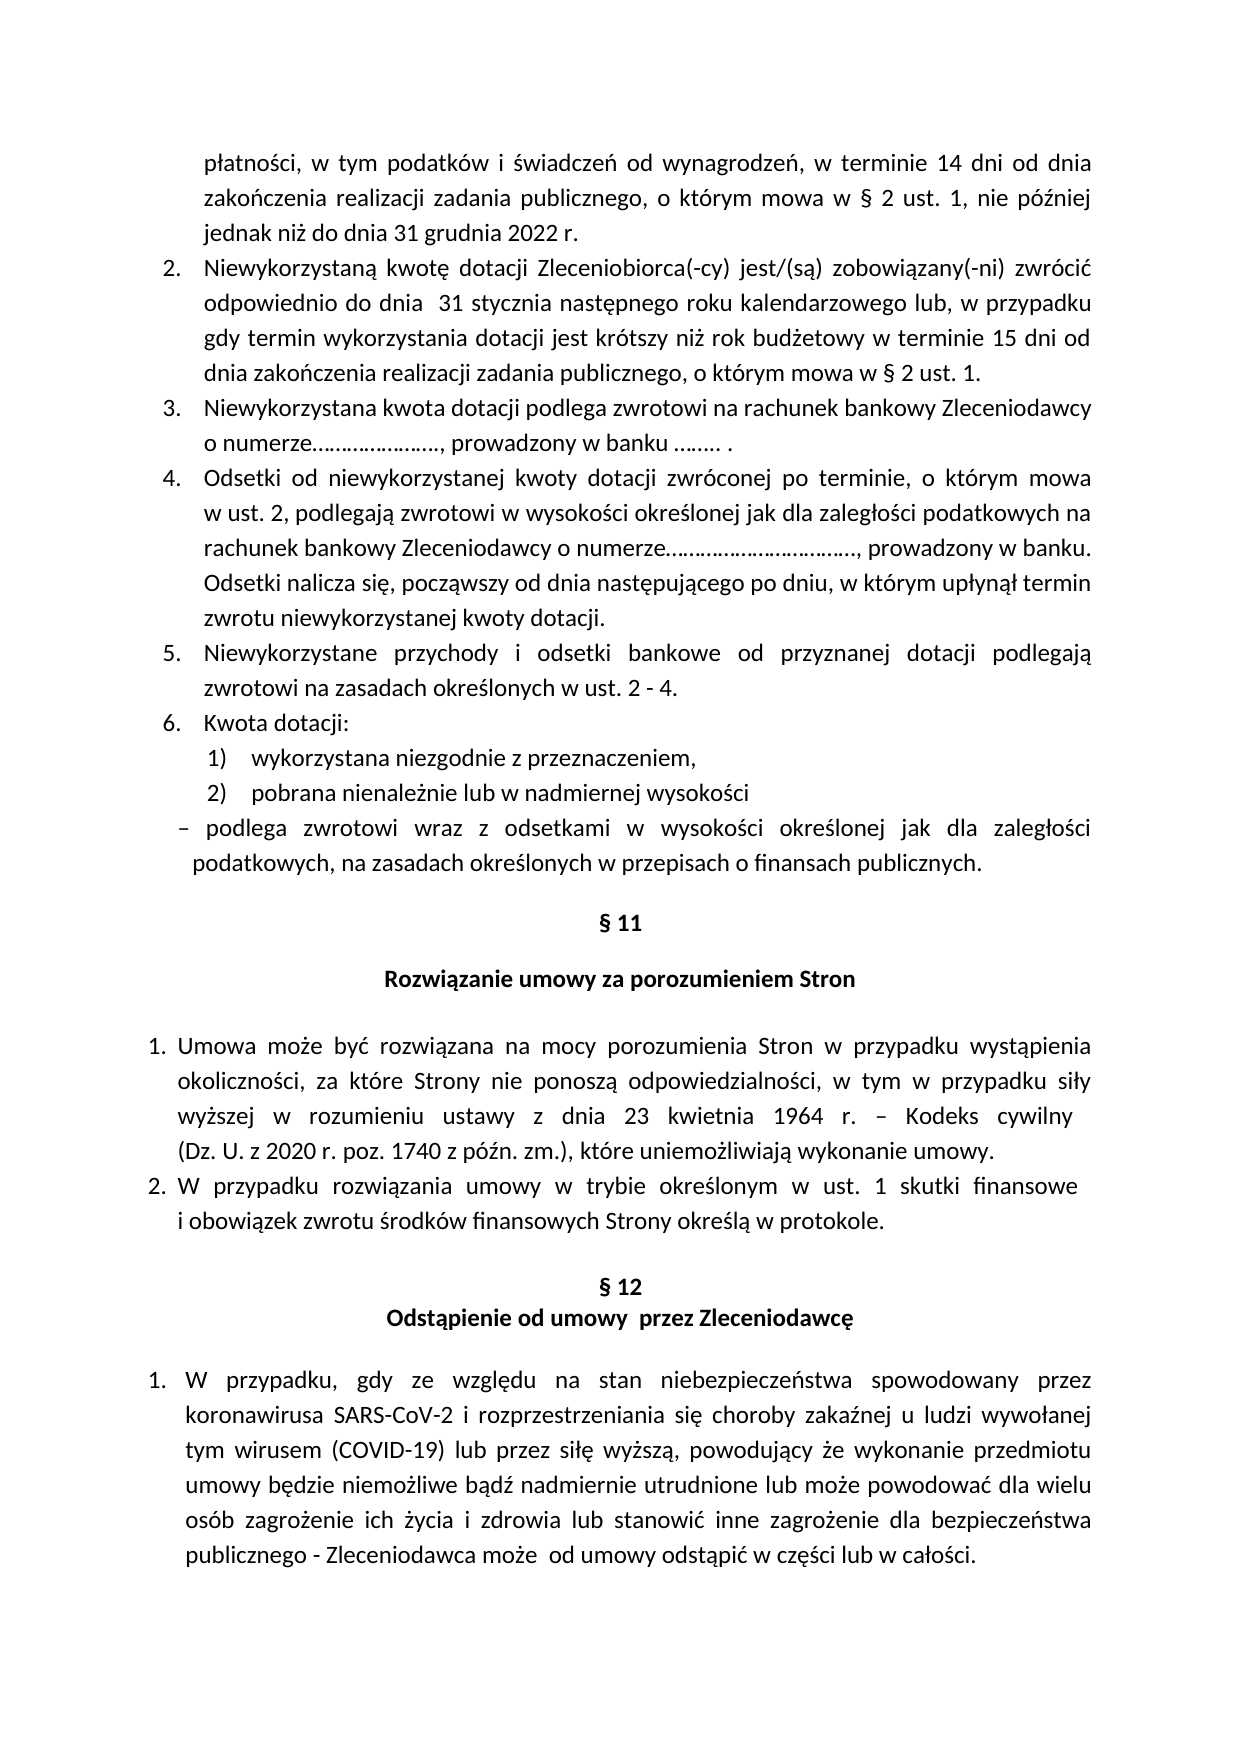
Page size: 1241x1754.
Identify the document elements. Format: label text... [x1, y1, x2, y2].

list pobrana nienależnie lub w nadmiernej wysokości [207, 778, 1093, 808]
list Kwota dotacji: [162, 708, 1093, 738]
text Odstąpienie od umowy przez Zleceniodawcę [148, 1302, 1093, 1333]
list W przypadku, gdy ze względu na stan niebezpieczeństwa spowodowany przez koronawirusa SARS-CoV-2 i rozprzestrzeniania się choroby zakaźnej u ludzi wywołanej tym wirusem (COVID-19) lub przez siłę wyższą, powodujący że wykonanie przedmiotu umowy będzie niemożliwe bądź nadmiernie utrudnione lub może powodować dla wielu osób zagrożenie ich życia i zdrowia lub stanowić inne zagrożenie dla bezpieczeństwa publicznego - Zleceniodawca może od umowy odstąpić w części lub w całości. [148, 1364, 1093, 1570]
subtitle § 11 [148, 908, 1093, 938]
list Odsetki od niewykorzystanej kwoty dotacji zwróconej po terminie, o którym mowa w ust. 2, podlegają zwrotowi w wysokości określonej jak dla zaległości podatkowych na rachunek bankowy Zleceniodawcy o numerze……………………………, prowadzony w banku. Odsetki nalicza się, począwszy od dnia następującego po dniu, w którym upłynął termin zwrotu niewykorzystanej kwoty dotacji. [162, 463, 1093, 633]
text § 12 [148, 1271, 1093, 1302]
list wykorzystana niezgodnie z przeznaczeniem, [207, 743, 1093, 773]
list Niewykorzystaną kwotę dotacji Zleceniobiorca(-cy) jest/(są) zobowiązany(-ni) zwrócić odpowiednio do dnia 31 stycznia następnego roku kalendarzowego lub, w przypadku gdy termin wykorzystania dotacji jest krótszy niż rok budżetowy w terminie 15 dni od dnia zakończenia realizacji zadania publicznego, o którym mowa w § 2 ust. 1. [162, 253, 1093, 388]
list Niewykorzystana kwota dotacji podlega zwrotowi na rachunek bankowy Zleceniodawcy o numerze…………………., prowadzony w banku …….. . [162, 393, 1093, 458]
list W przypadku rozwiązania umowy w trybie określonym w ust. 1 skutki finansowe i obowiązek zwrotu środków finansowych Strony określą w protokole. [148, 1170, 1093, 1236]
text – podlega zwrotowi wraz z odsetkami w wysokości określonej jak dla zaległości podatkowych, na zasadach określonych w przepisach o finansach publicznych. [177, 813, 1093, 878]
list Niewykorzystane przychody i odsetki bankowe od przyznanej dotacji podlegają zwrotowi na zasadach określonych w ust. 2 - 4. [162, 638, 1093, 703]
list Umowa może być rozwiązana na mocy porozumienia Stron w przypadku wystąpienia okoliczności, za które Strony nie ponoszą odpowiedzialności, w tym w przypadku siły wyższej w rozumieniu ustawy z dnia 23 kwietnia 1964 r. – Kodeks cywilny (Dz. U. z 2020 r. poz. 1740 z późn. zm.), które uniemożliwiają wykonanie umowy. [148, 1030, 1093, 1166]
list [162, 148, 1093, 248]
subtitle Rozwiązanie umowy za porozumieniem Stron [148, 963, 1093, 994]
